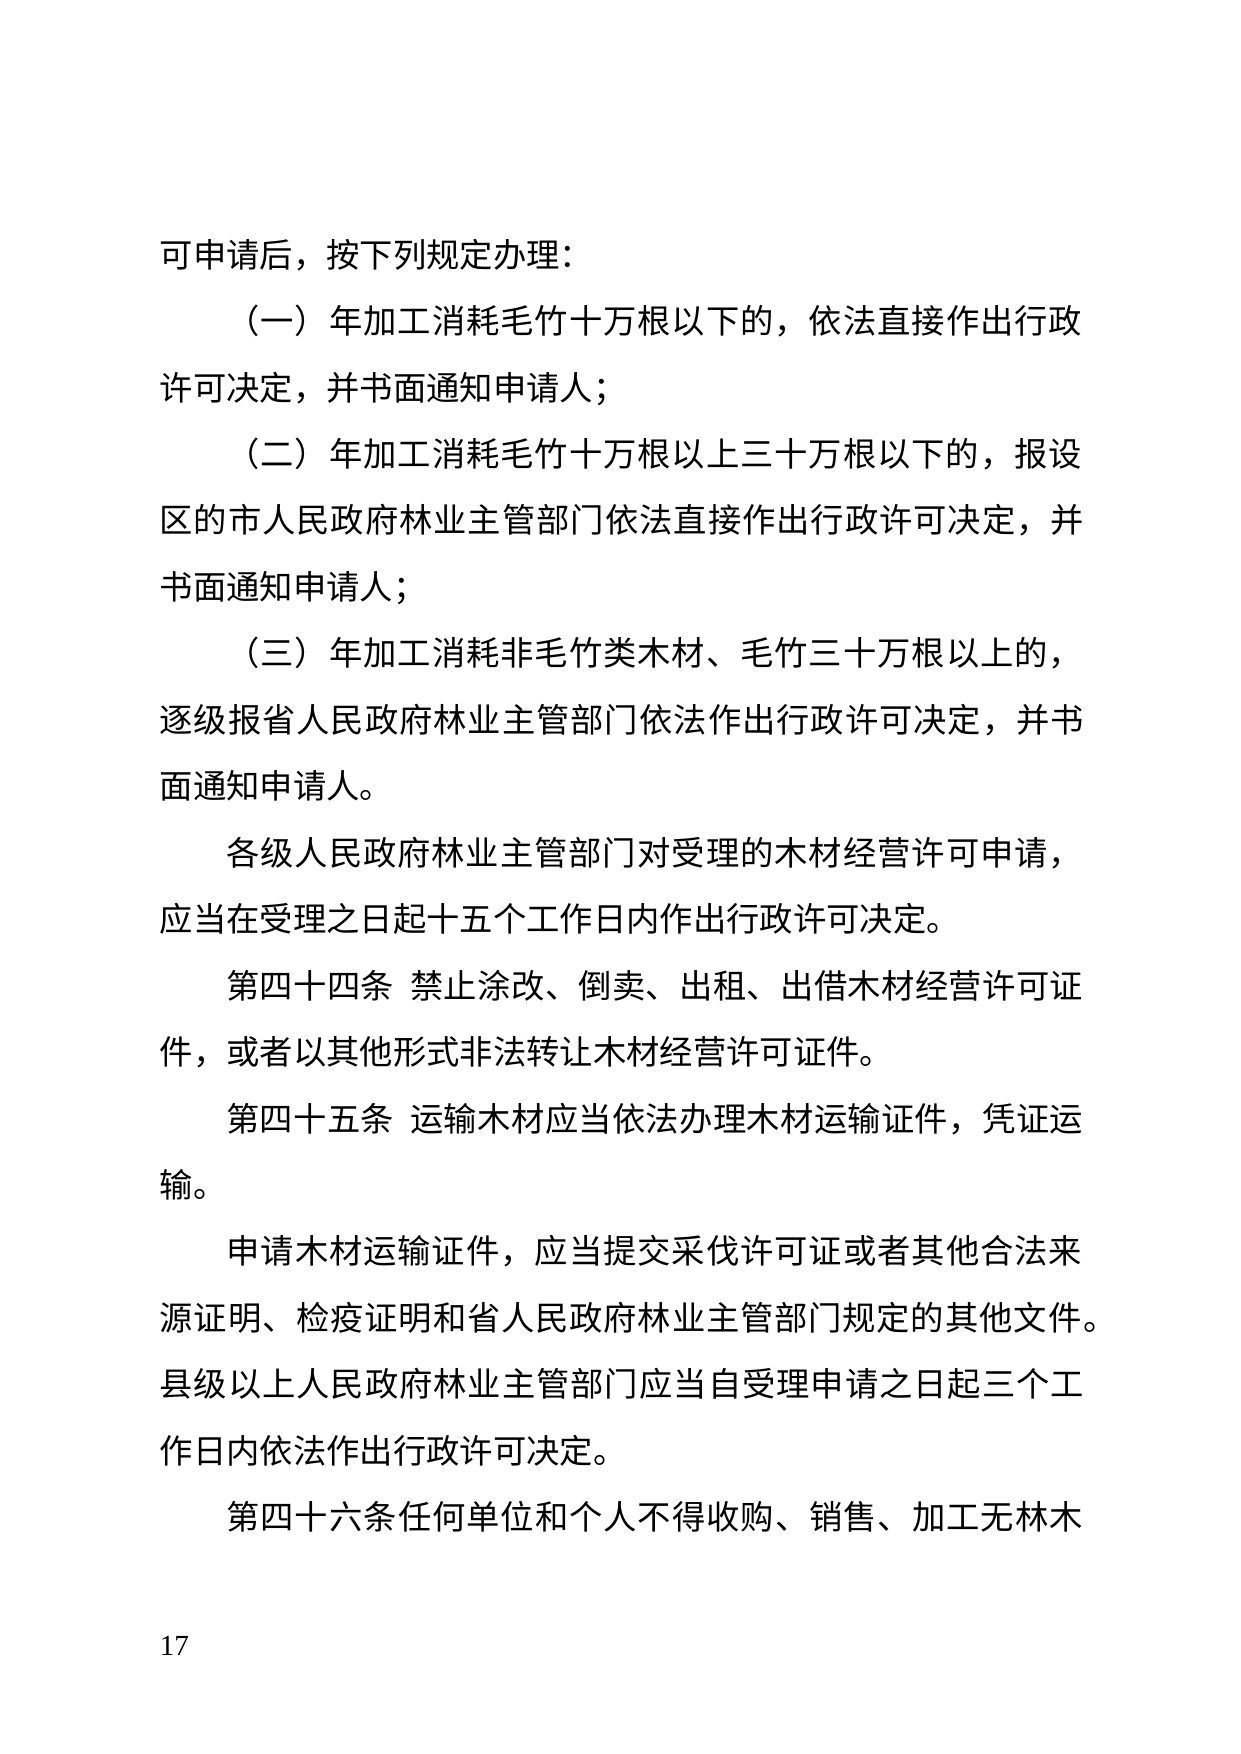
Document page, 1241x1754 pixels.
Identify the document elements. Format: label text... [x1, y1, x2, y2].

text （三）年加工消耗非毛竹类木材、毛竹三十万根以上的，逐级报省人民政府林业主管部门依法作出行政许可决定，并书面通知申请人。 [159, 618, 1084, 817]
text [159, 1482, 1084, 1548]
text 第四十四条 禁止涂改、倒卖、出租、出借木材经营许可证件，或者以其他形式非法转让木材经营许可证件。 [159, 950, 1084, 1083]
text 各级人民政府林业主管部门对受理的木材经营许可申请，应当在受理之日起十五个工作日内作出行政许可决定。 [159, 817, 1084, 950]
text （二）年加工消耗毛竹十万根以上三十万根以下的，报设区的市人民政府林业主管部门依法直接作出行政许可决定，并书面通知申请人； [159, 419, 1084, 618]
text 申请木材运输证件，应当提交采伐许可证或者其他合法来源证明、检疫证明和省人民政府林业主管部门规定的其他文件。县级以上人民政府林业主管部门应当自受理申请之日起三个工作日内依法作出行政许可决定。 [159, 1216, 1084, 1482]
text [159, 219, 1084, 286]
text （一）年加工消耗毛竹十万根以下的，依法直接作出行政许可决定，并书面通知申请人； [159, 286, 1084, 419]
text 第四十五条 运输木材应当依法办理木材运输证件，凭证运输。 [159, 1083, 1084, 1216]
